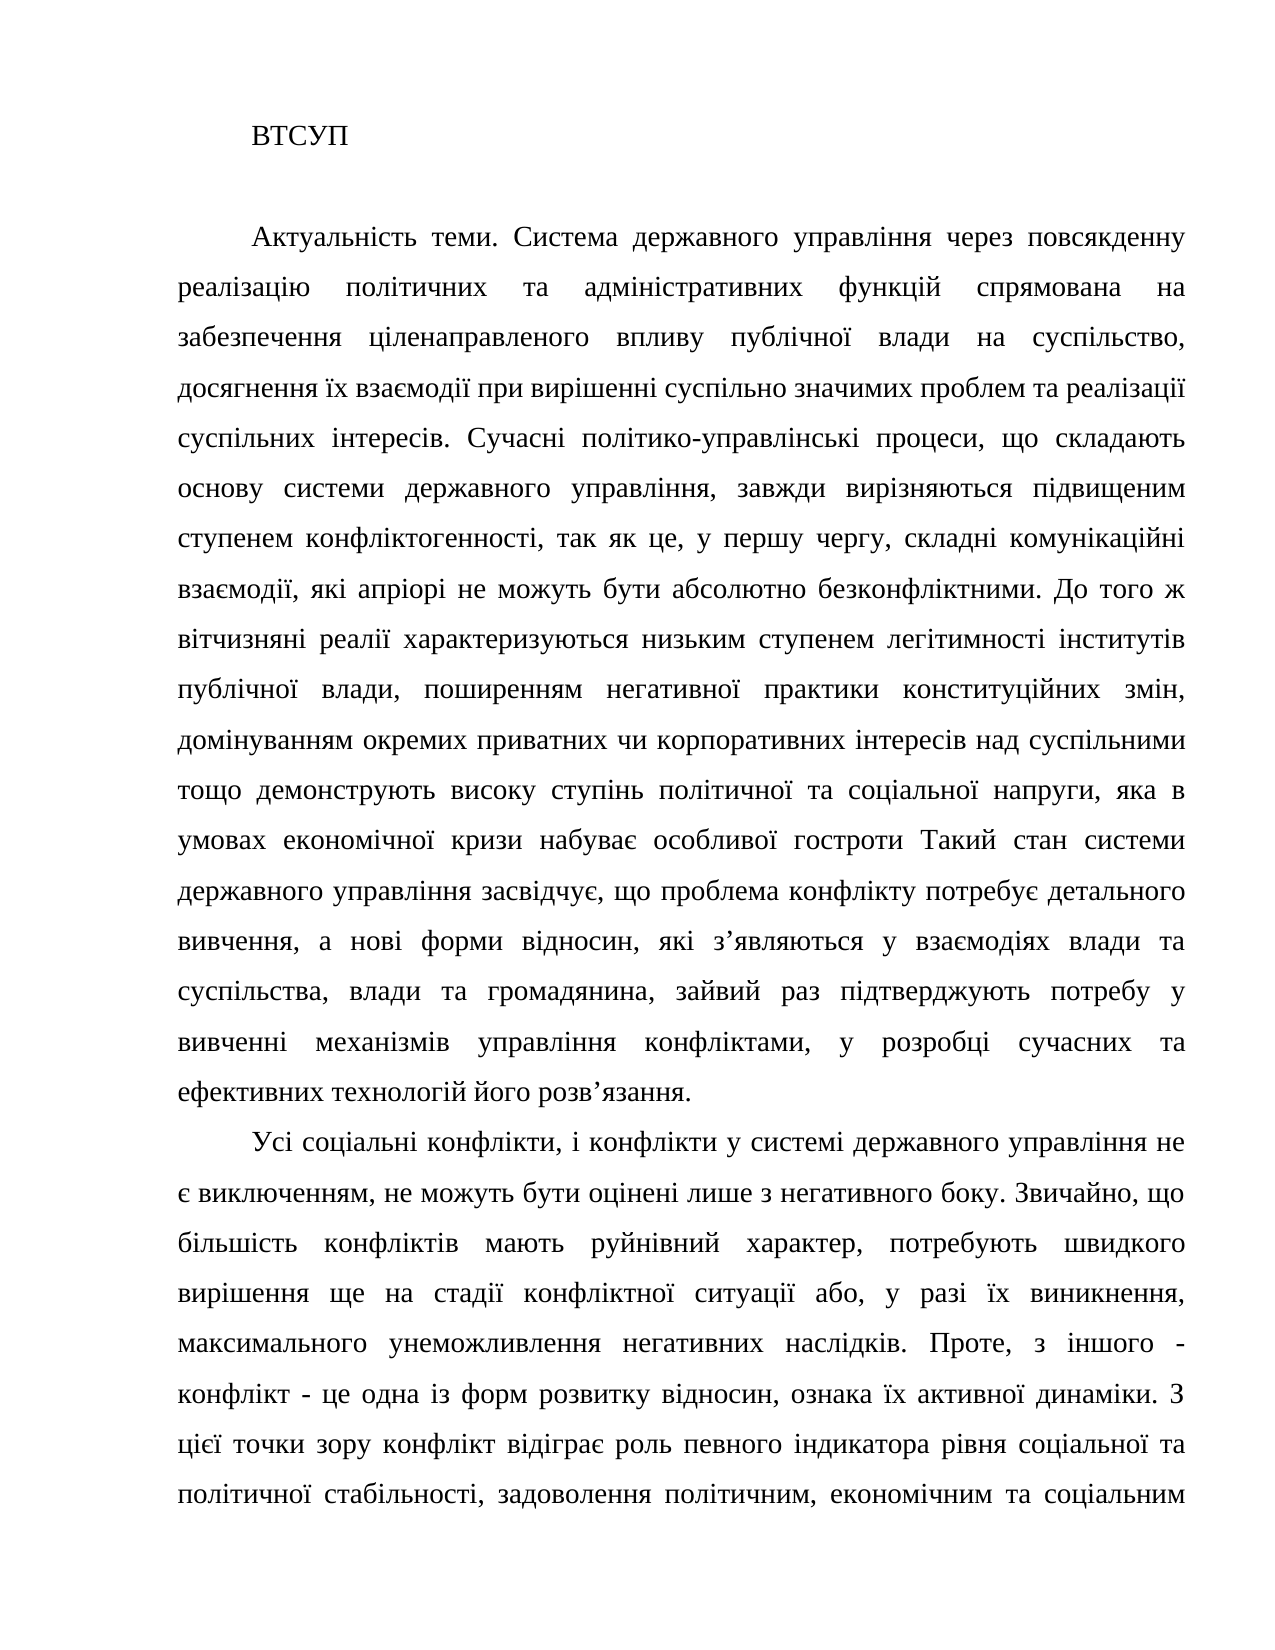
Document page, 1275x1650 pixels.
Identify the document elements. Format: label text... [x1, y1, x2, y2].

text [177, 1124, 1186, 1510]
subtitle ВТСУП [177, 118, 1186, 152]
text Актуальність теми. Система державного управління через повсякденну реалізацію політичних та адміністративних функцій спрямована на забезпечення ціленаправленого впливу публічної влади на суспільство, досягнення їх взаємодії при вирішенні суспільно значимих проблем та реалізації суспільних інтересів. Сучасні політико-управлінські процеси, що складають основу системи державного управління, завжди вирізняються підвищеним ступенем конфліктогенності, так як це, у першу чергу, складні комунікаційні взаємодії, які апріорі не можуть бути абсолютно безконфліктними. До того ж вітчизняні реалії характеризуються низьким ступенем легітимності інститутів публічної влади, поширенням негативної практики конституційних змін, домінуванням окремих приватних чи корпоративних інтересів над суспільними тощо демонструють високу ступінь політичної та соціальної напруги, яка в умовах економічної кризи набуває особливої гостроти Такий стан системи державного управління засвідчує, що проблема конфлікту потребує детального вивчення, а нові форми відносин, які з’являються у взаємодіях влади та суспільства, влади та громадянина, зайвий раз підтверджують потребу у вивченні механізмів управління конфліктами, у розробці сучасних та ефективних технологій його розв’язання. [177, 219, 1186, 1108]
